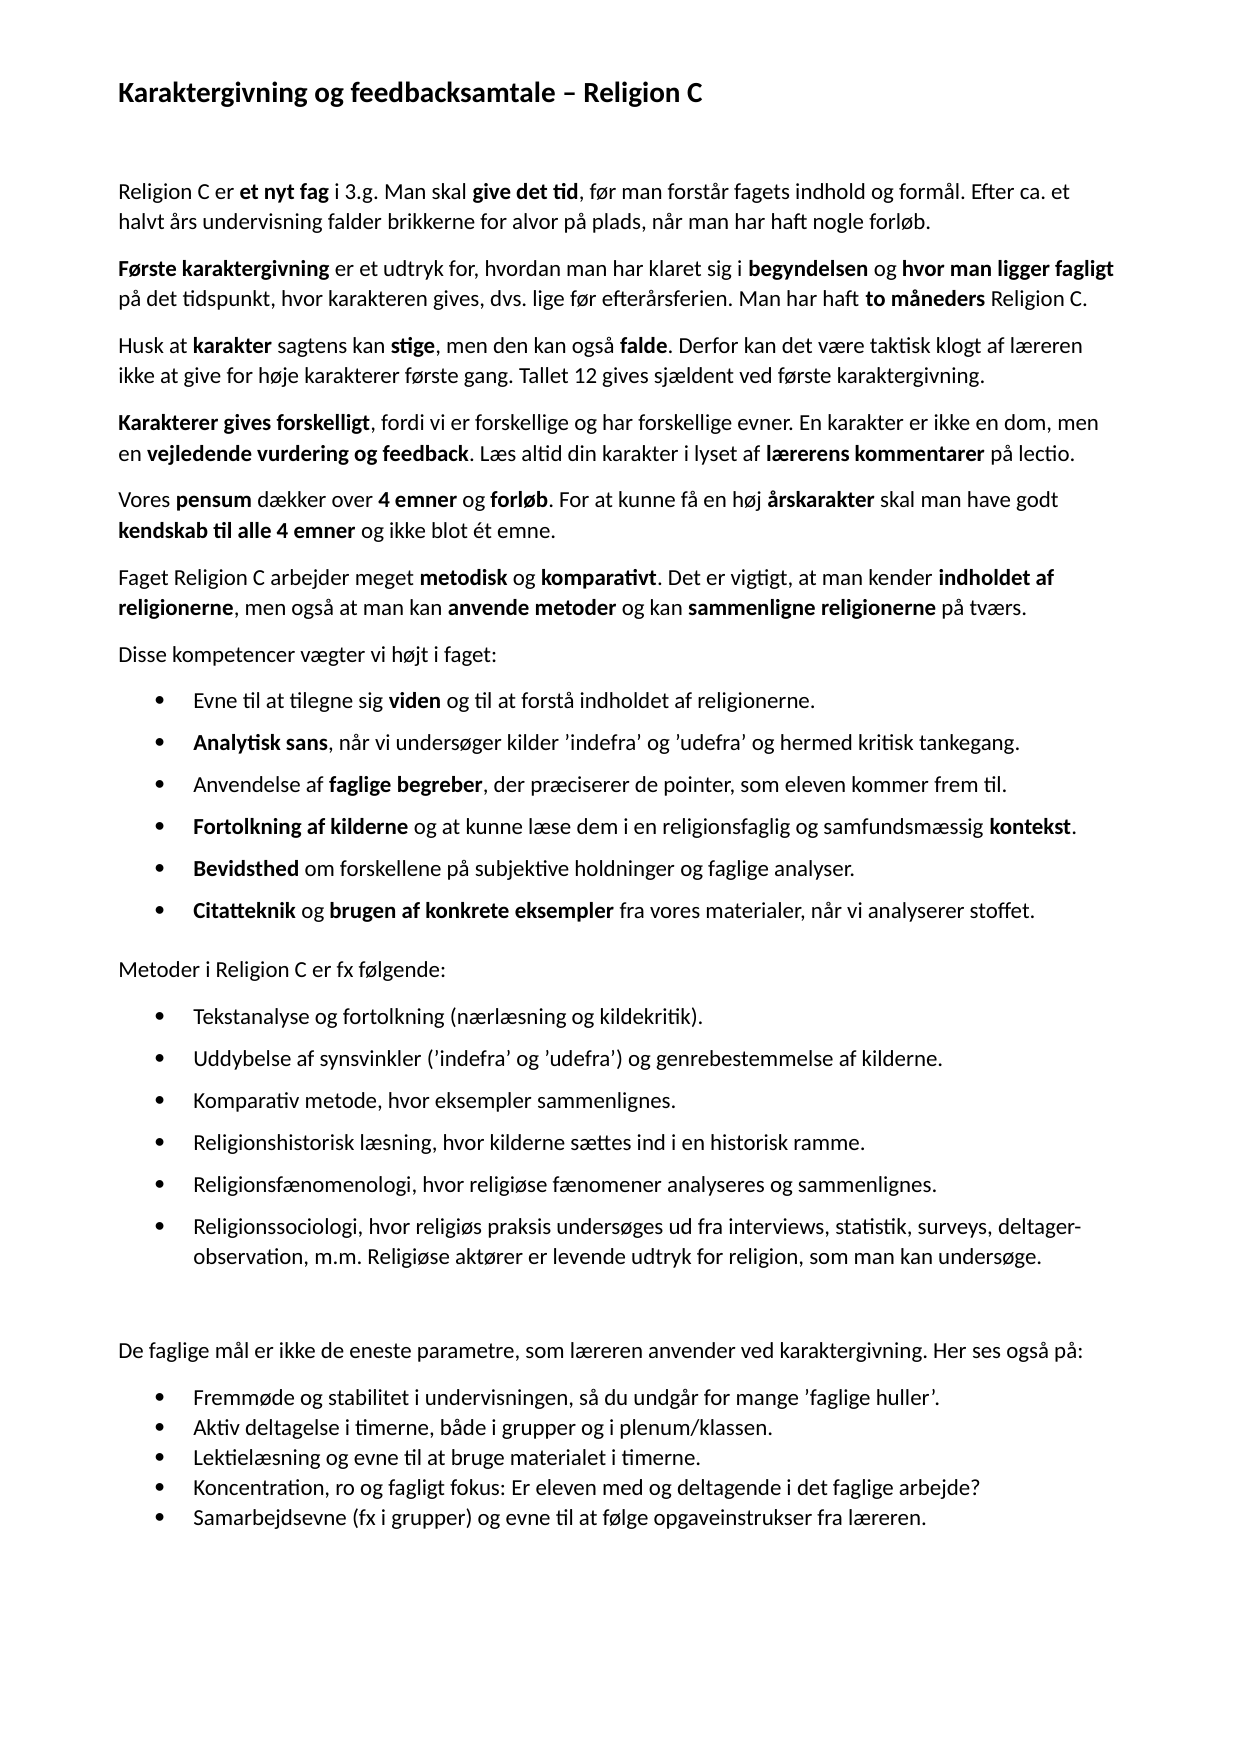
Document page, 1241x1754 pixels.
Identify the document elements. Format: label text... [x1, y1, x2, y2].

text Faget Religion C arbejder meget metodisk og komparativt. Det er vigtigt, at man kender indholdet af religionerne, men også at man kan anvende metoder og kan sammenligne religionerne på tværs. [118, 563, 1122, 621]
list Evne til at tilegne sig viden og til at forstå indholdet af religionerne. [156, 687, 1122, 714]
list Uddybelse af synsvinkler (’indefra’ og ’udefra’) og genrebestemmelse af kilderne. [156, 1044, 1122, 1072]
list Komparativ metode, hvor eksempler sammenlignes. [156, 1086, 1122, 1114]
list Religionshistorisk læsning, hvor kilderne sættes ind i en historisk ramme. [156, 1128, 1122, 1156]
list Lektielæsning og evne til at bruge materialet i timerne. [156, 1443, 1122, 1471]
list Bevidsthed om forskellene på subjektive holdninger og faglige analyser. [156, 854, 1122, 882]
list Anvendelse af faglige begreber, der præciserer de pointer, som eleven kommer frem til. [156, 771, 1122, 798]
text Første karaktergivning er et udtryk for, hvordan man har klaret sig i begyndelsen og hvor man ligger fagligt på det tidspunkt, hvor karakteren gives, dvs. lige før efterårsferien. Man har haft to måneders Religion C. [118, 254, 1122, 312]
list Tekstanalyse og fortolkning (nærlæsning og kildekritik). [156, 1002, 1122, 1030]
list Citatteknik og brugen af konkrete eksempler fra vores materialer, når vi analyserer stoffet. [156, 896, 1122, 924]
text Karakterer gives forskelligt, fordi vi er forskellige og har forskellige evner. En karakter er ikke en dom, men en vejledende vurdering og feedback. Læs altid din karakter i lyset af lærerens kommentarer på lectio. [118, 408, 1122, 467]
list Fremmøde og stabilitet i undervisningen, så du undgår for mange ’faglige huller’. [156, 1383, 1122, 1411]
text Religion C er et nyt fag i 3.g. Man skal give det tid, før man forstår fagets indhold og formål. Efter ca. et halvt års undervisning falder brikkerne for alvor på plads, når man har haft nogle forløb. [118, 177, 1122, 235]
list Religionssociologi, hvor religiøs praksis undersøges ud fra interviews, statistik, surveys, deltager-observation, m.m. Religiøse aktører er levende udtryk for religion, som man kan undersøge. [156, 1212, 1122, 1270]
list Fortolkning af kilderne og at kunne læse dem i en religionsfaglig og samfundsmæssig kontekst. [156, 812, 1122, 841]
list Aktiv deltagelse i timerne, både i grupper og i plenum/klassen. [156, 1413, 1122, 1441]
list Analytisk sans, når vi undersøger kilder ’indefra’ og ’udefra’ og hermed kritisk tankegang. [156, 728, 1122, 757]
text Husk at karakter sagtens kan stige, men den kan også falde. Derfor kan det være taktisk klogt af læreren ikke at give for høje karakterer første gang. Tallet 12 gives sjældent ved første karaktergivning. [118, 331, 1122, 389]
text Disse kompetencer vægter vi højt i faget: [118, 640, 1122, 668]
text De faglige mål er ikke de eneste parametre, som læreren anvender ved karaktergivning. Her ses også på: [118, 1336, 1122, 1364]
list Koncentration, ro og fagligt fokus: Er eleven med og deltagende i det faglige arbejde? [156, 1473, 1122, 1501]
list Religionsfænomenologi, hvor religiøse fænomener analyseres og sammenlignes. [156, 1170, 1122, 1198]
text Vores pensum dækker over 4 emner og forløb. For at kunne få en høj årskarakter skal man have godt kendskab til alle 4 emner og ikke blot ét emne. [118, 486, 1122, 544]
list Samarbejdsevne (fx i grupper) og evne til at følge opgaveinstrukser fra læreren. [156, 1503, 1122, 1532]
text Metoder i Religion C er fx følgende: [118, 955, 1122, 983]
